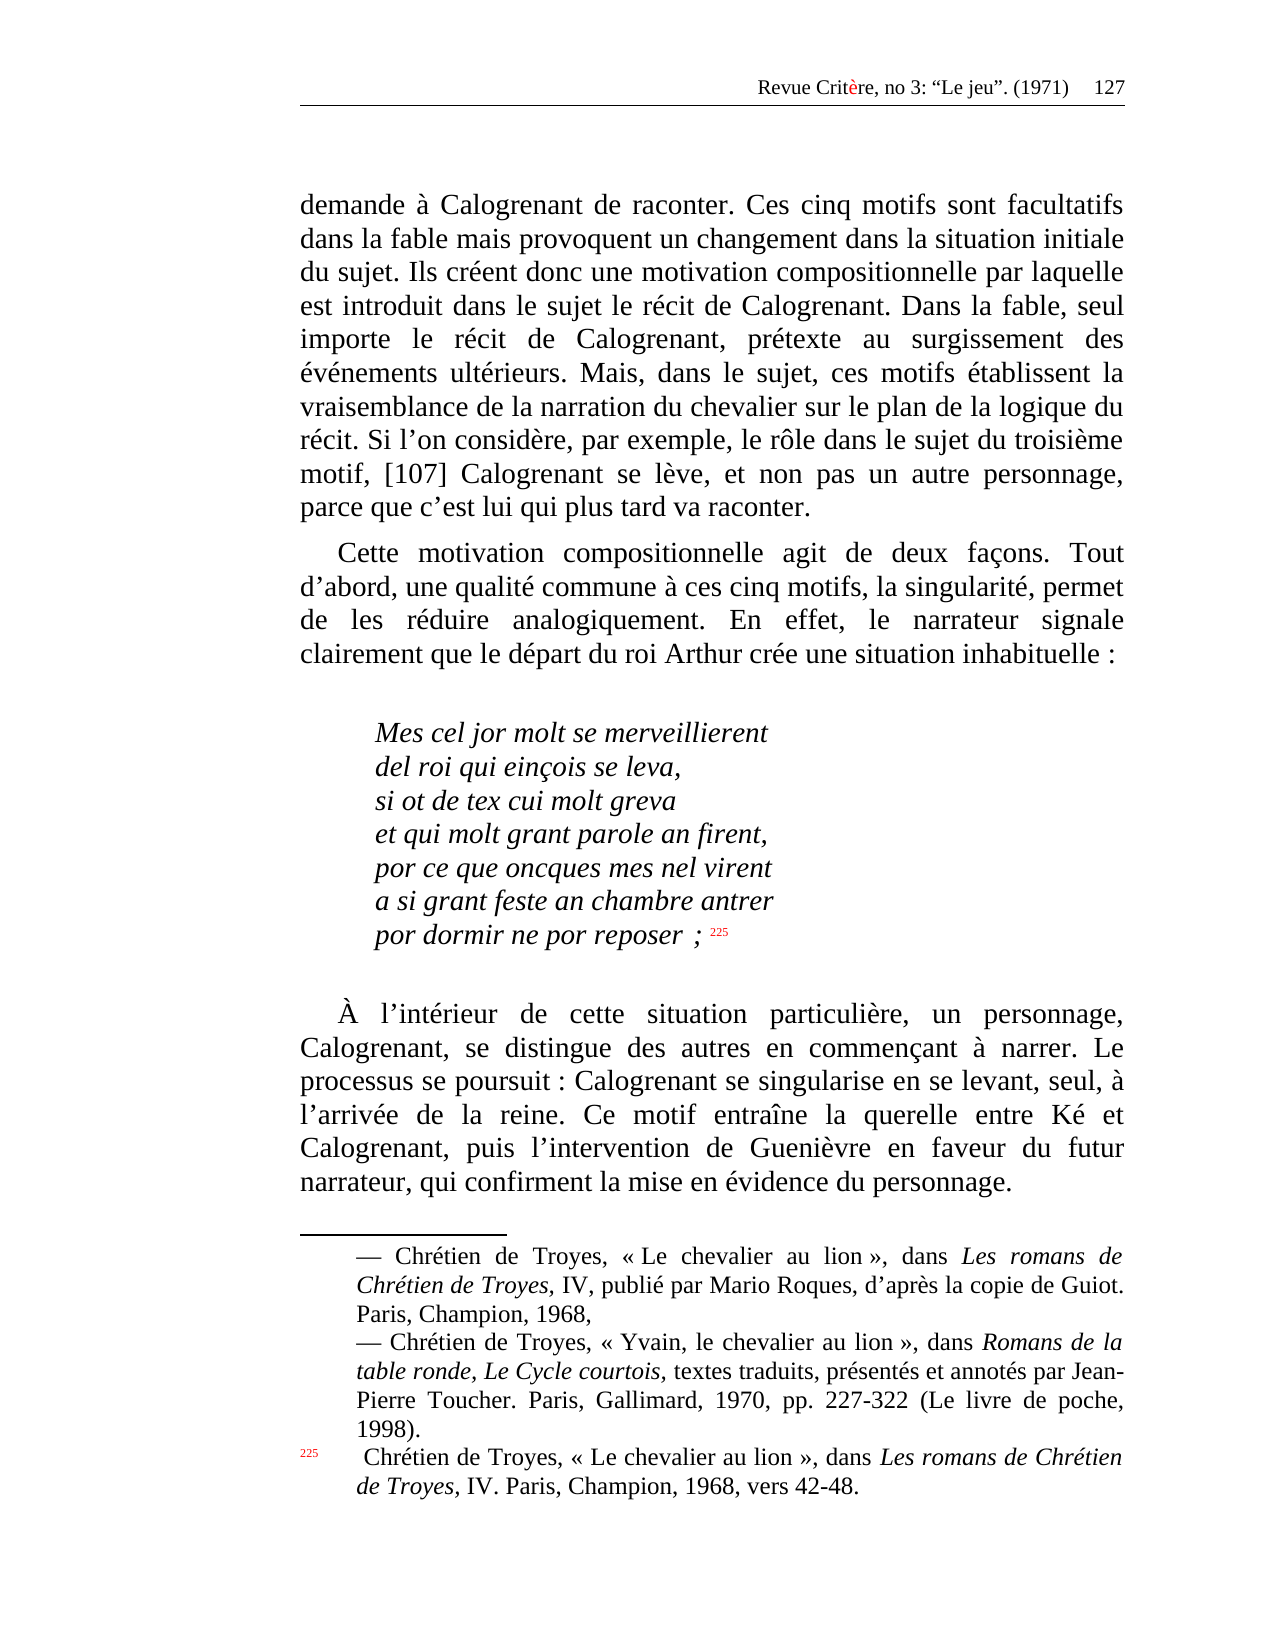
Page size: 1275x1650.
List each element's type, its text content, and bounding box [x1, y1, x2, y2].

text Mes cel jor molt se merveillierent [375, 716, 1125, 749]
text À l’intérieur de cette situation particulière, un personnage, Calogrenant, se distingue des autres en commençant à narrer. Le processus se poursuit : Calogrenant se singularise en se levant, seul, à l’arrivée de la reine. Ce motif entraîne la querelle entre Ké et Calogrenant, puis l’intervention de Guenièvre en faveur du futur narrateur, qui confirment la mise en évidence du personnage. [300, 996, 1125, 1198]
text Nous retiendrons cinq motifs antérieurs à ce récit : le roi se retire de la cour ; Calogrenant commence à raconter ; Calogrenant se lève à l’arrivée de la reine ; Calogrenant se dispute avec Ké ; la reine demande à Calogrenant de raconter. Ces cinq motifs sont facultatifs dans la fable mais provoquent un changement dans la situation initiale du sujet. Ils créent donc une motivation compositionnelle par laquelle est introduit dans le sujet le récit de Calogrenant. Dans la fable, seul importe le récit de Calogrenant, prétexte au surgissement des événements ultérieurs. Mais, dans le sujet, ces motifs établissent la vraisemblance de la narration du chevalier sur le plan de la logique du récit. Si l’on considère, par exemple, le rôle dans le sujet du troisième motif, [107] Calogrenant se lève, et non pas un autre personnage, parce que c’est lui qui plus tard va raconter. [300, 187, 1125, 523]
text si ot de tex cui molt greva [375, 783, 1125, 816]
text et qui molt grant parole an firent, [375, 816, 1125, 850]
text Cette motivation compositionnelle agit de deux façons. Tout d’abord, une qualité commune à ces cinq motifs, la singularité, permet de les réduire analogiquement. En effet, le narrateur signale clairement que le départ du roi Arthur crée une situation inhabituelle : [300, 535, 1125, 669]
text del roi qui einçois se leva, [375, 749, 1125, 783]
text por dormir ne por reposer ; [375, 917, 1125, 950]
text por ce que oncques mes nel virent [375, 850, 1125, 883]
text a si grant feste an chambre antrer [375, 883, 1125, 917]
